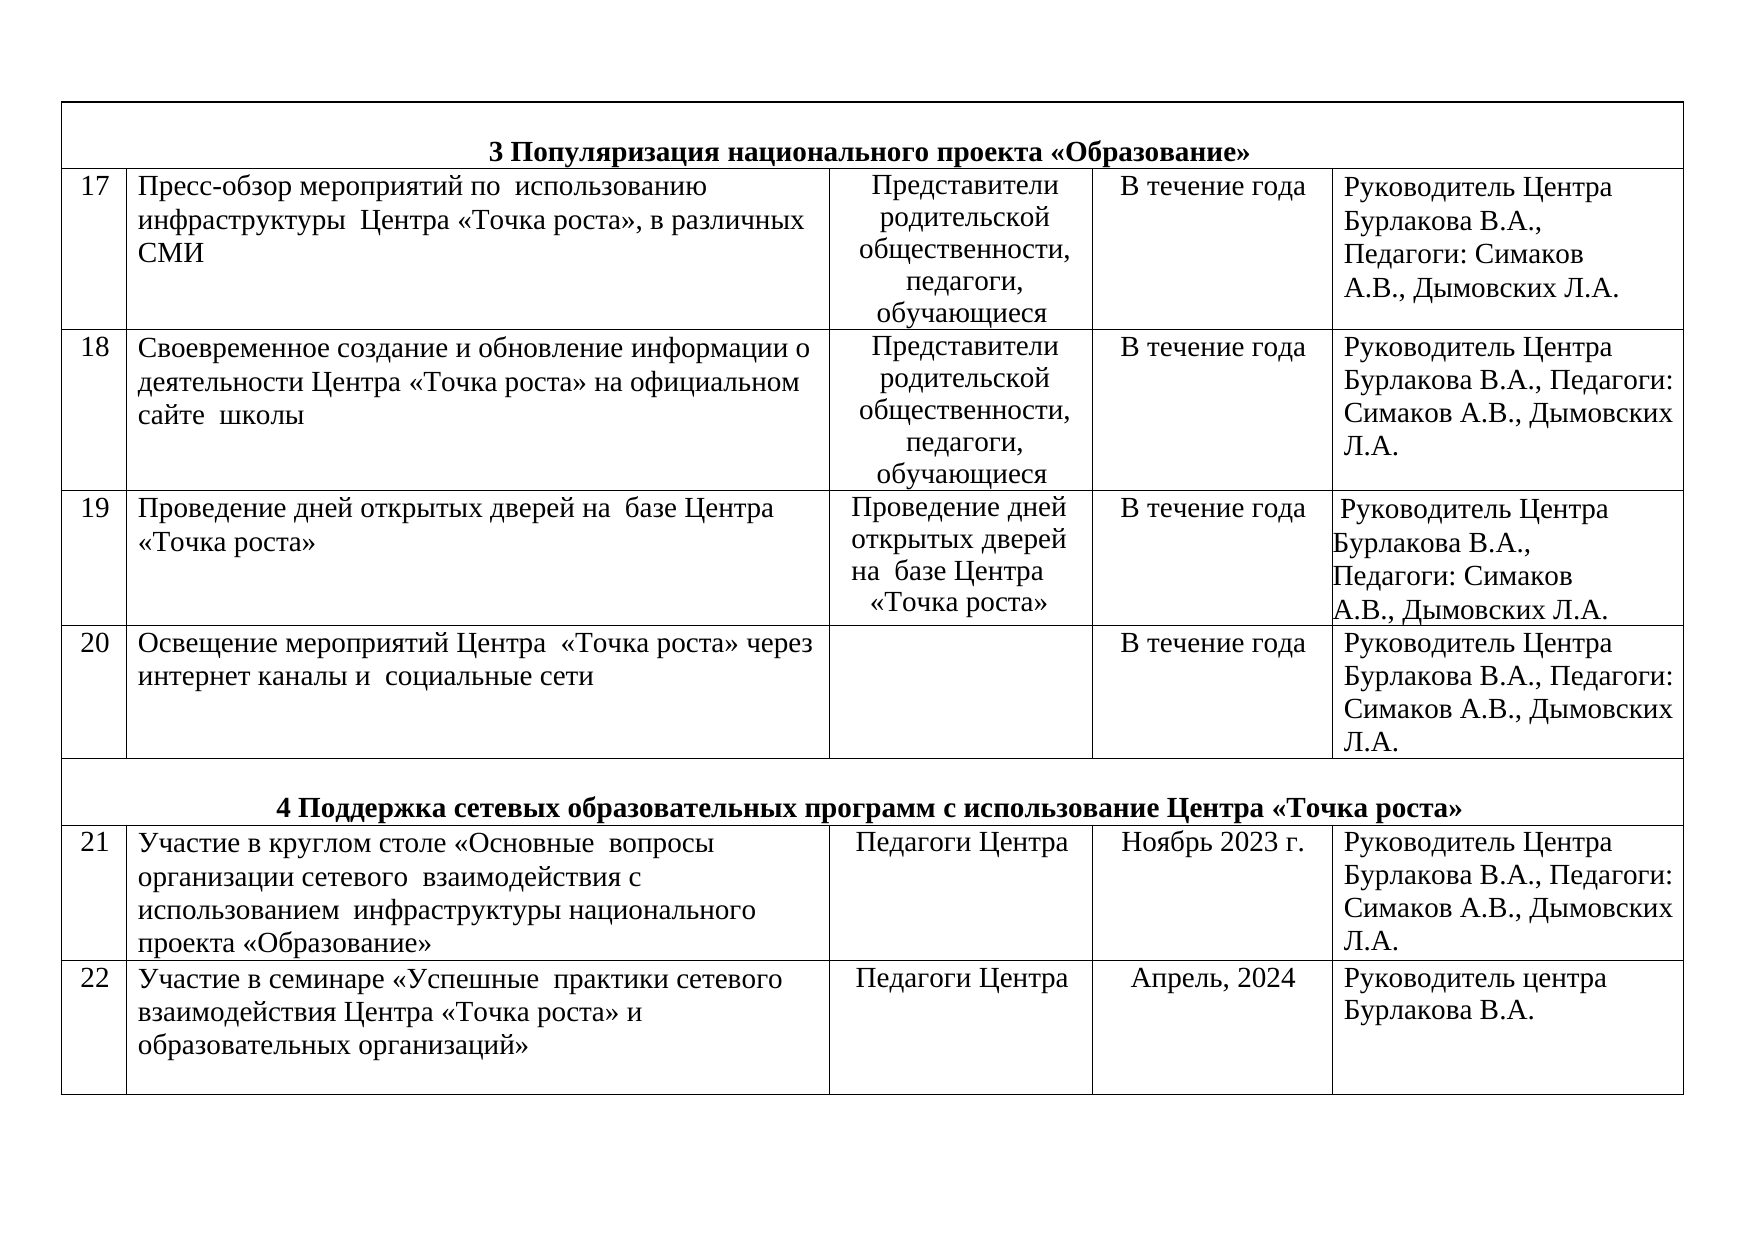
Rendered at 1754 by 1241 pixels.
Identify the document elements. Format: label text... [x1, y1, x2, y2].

table_cell 4 Поддержка сетевых образовательных программ с использование Центра «Точка роста» [62, 759, 1683, 824]
table_cell В течение года [1093, 491, 1332, 625]
table_cell Руководитель Центра Бурлакова В.А., Педагоги: Симаков А.В., Дымовских Л.А. [1333, 491, 1683, 625]
table_cell 19 [62, 491, 126, 625]
table_cell Ноябрь . [1093, 826, 1332, 960]
table_cell 20 [62, 626, 126, 758]
table_cell Руководитель Центра Бурлакова В.А., Педагоги: Симаков А.В., Дымовских Л.А. [1333, 169, 1683, 329]
table_cell [830, 626, 1092, 758]
table_cell Педагоги Центра [830, 826, 1092, 960]
table_cell Руководитель центра Бурлакова В.А. [1333, 961, 1683, 1094]
table_cell Апрель, 2024 [1093, 961, 1332, 1094]
table_cell Руководитель Центра Бурлакова В.А., Педагоги: Симаков А.В., Дымовских Л.А. [1333, 330, 1683, 490]
table_cell Участие в семинаре «Успешные практики сетевого взаимодействия Центра «Точка роста» и образовательных организаций» [127, 961, 829, 1094]
table_cell Освещение мероприятий Центра «Точка роста» через интернет каналы и социальные сети [127, 626, 829, 758]
table_header 3 Популяризация национального проекта «Образование» [62, 103, 1683, 168]
table_cell Проведение дней открытых дверей на базе Центра «Точка роста» [830, 491, 1092, 625]
table_cell Пресс-обзор мероприятий по использованию инфраструктуры Центра «Точка роста», в различных СМИ [127, 169, 829, 329]
table_cell В течение года [1093, 330, 1332, 490]
table_cell 22 [62, 961, 126, 1094]
table_cell 17 [62, 169, 126, 329]
table_cell В течение года [1093, 626, 1332, 758]
table_cell Проведение дней открытых дверей на базе Центра «Точка роста» [127, 491, 829, 625]
table_cell Участие в круглом столе «Основные вопросы организации сетевого взаимодействия с использованием инфраструктуры национального проекта «Образование» [127, 826, 829, 960]
table_cell 21 [62, 826, 126, 960]
table_cell Представители родительской общественности, педагоги, обучающиеся [830, 330, 1092, 490]
table_cell Педагоги Центра [830, 961, 1092, 1094]
table_cell Своевременное создание и обновление информации о деятельности Центра «Точка роста» на официальном сайте школы [127, 330, 829, 490]
table_cell 18 [62, 330, 126, 490]
table_cell В течение года [1093, 169, 1332, 329]
table_cell Руководитель Центра Бурлакова В.А., Педагоги: Симаков А.В., Дымовских Л.А. [1333, 826, 1683, 960]
table_cell Представители родительской общественности, педагоги, обучающиеся [830, 169, 1092, 329]
table_cell Руководитель Центра Бурлакова В.А., Педагоги: Симаков А.В., Дымовских Л.А. [1333, 626, 1683, 758]
